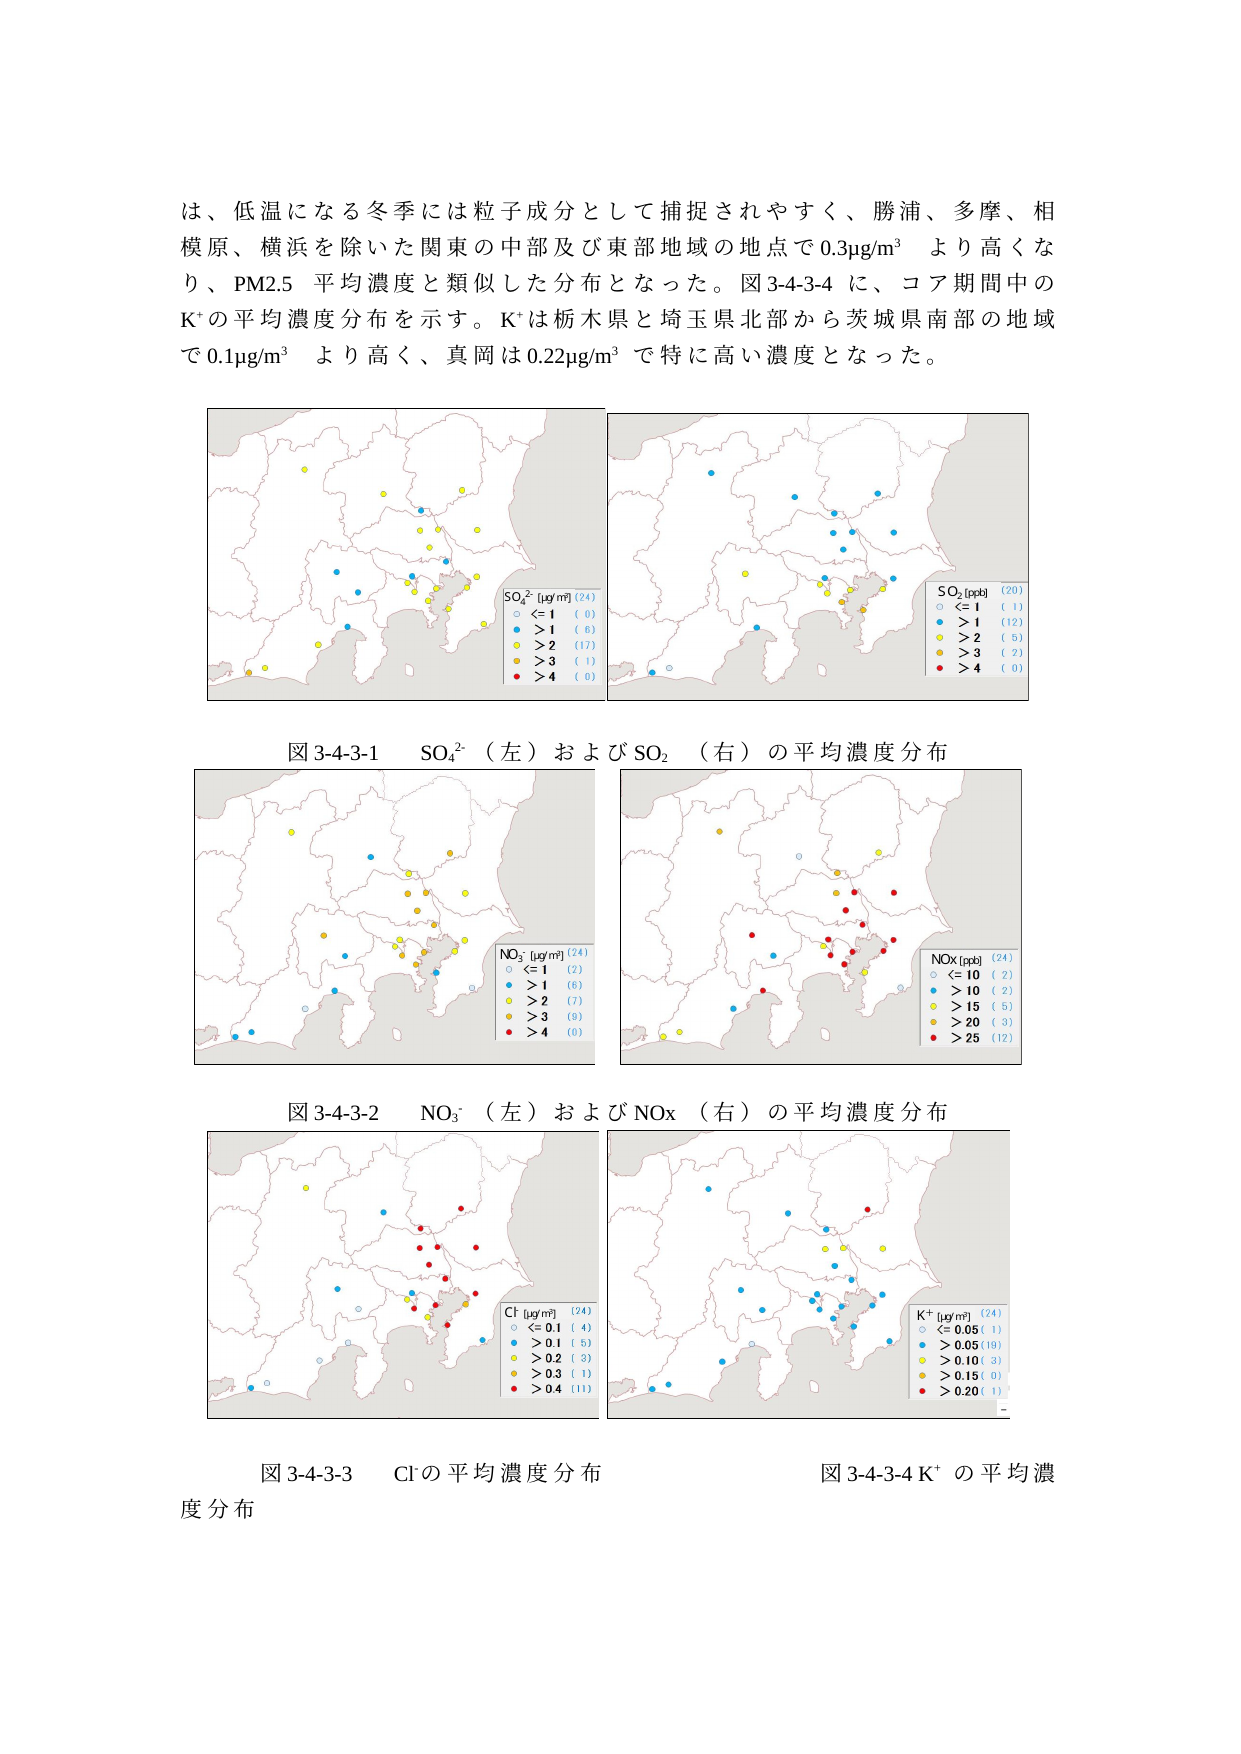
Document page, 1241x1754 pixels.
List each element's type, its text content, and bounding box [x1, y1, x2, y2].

text 図3-4-3-3 Cl-の平均濃度分布 図3-4-3-4 K+の平均濃度分布 [180, 1454, 1060, 1526]
text 図3-4-3-1 SO42-（左）およびSO2（右）の平均濃度分布 [180, 733, 1060, 769]
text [180, 192, 1060, 372]
text 図3-4-3-2 NO3-（左）およびNOx（右）の平均濃度分布 [180, 1093, 1060, 1129]
